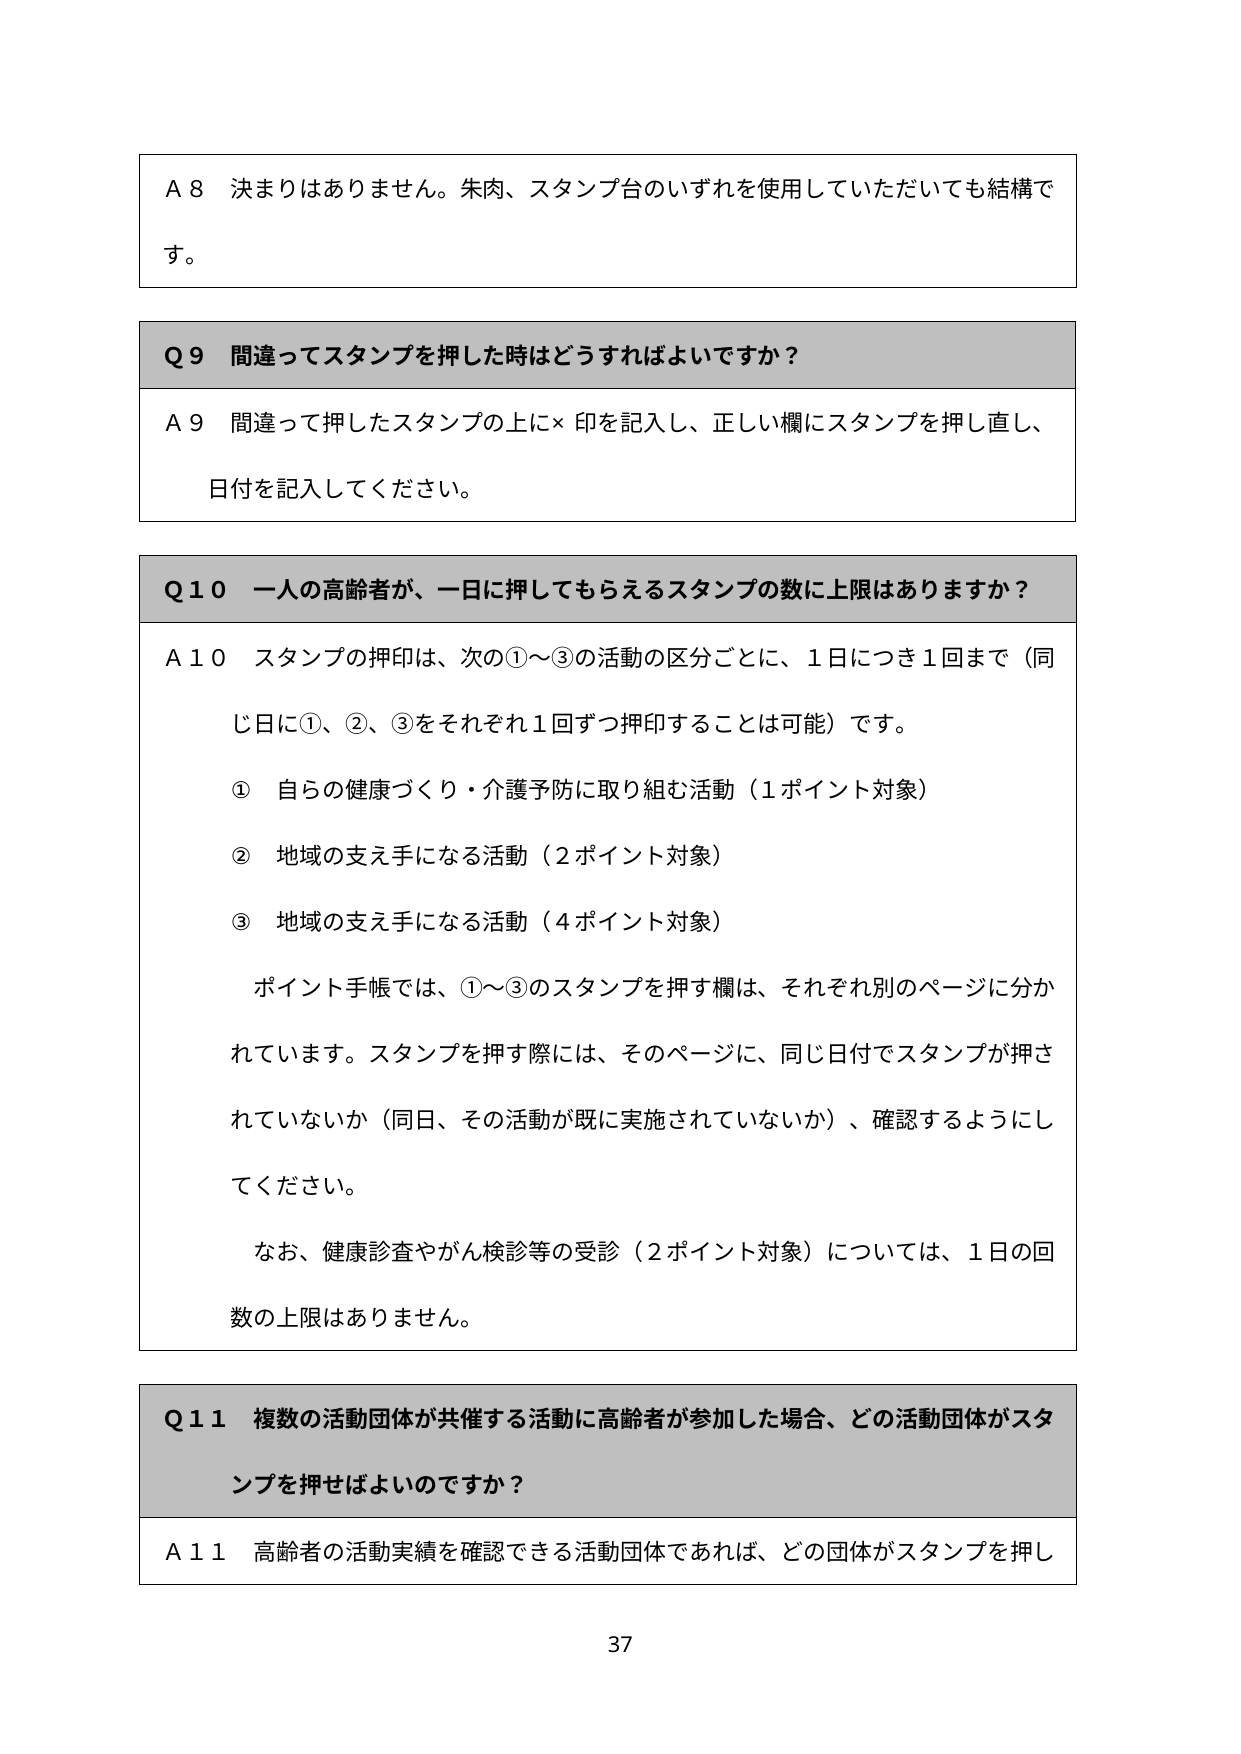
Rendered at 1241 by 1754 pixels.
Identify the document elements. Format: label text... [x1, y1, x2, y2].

table_header Ｑ１１ 複数の活動団体が共催する活動に高齢者が参加した場合、どの活動団体がスタンプを押せばよいのですか？ [140, 1385, 1076, 1517]
table_cell Ａ９ 間違って押したスタンプの上に×印を記入し、正しい欄にスタンプを押し直し、日付を記入してください。 [140, 389, 1075, 521]
table_cell Ａ８ 決まりはありません。朱肉、スタンプ台のいずれを使用していただいても結構です。 [140, 155, 1076, 287]
table_cell Ａ１０ スタンプの押印は、次の①～③の活動の区分ごとに、１日につき１回まで（同じ日に①、②、③をそれぞれ１回ずつ押印することは可能）です。 ① 自らの健康づくり・介護予防に取り組む活動（１ポイント対象） ② 地域の支え手になる活動（２ポイント対象） ③ 地域の支え手になる活動（４ポイント対象） ポイント手帳では、①～③のスタンプを押す欄は、それぞれ別のページに分かれています。スタンプを押す際には、そのページに、同じ日付でスタンプが押されていないか（同日、その活動が既に実施されていないか）、確認するようにしてください。 なお、健康診査やがん検診等の受診（２ポイント対象）については、１日の回数の上限はありません。 [140, 623, 1076, 1349]
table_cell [140, 1518, 1076, 1584]
table_header Ｑ９ 間違ってスタンプを押した時はどうすればよいですか？ [140, 322, 1075, 388]
table_header Ｑ１０ 一人の高齢者が、一日に押してもらえるスタンプの数に上限はありますか？ [140, 556, 1076, 622]
